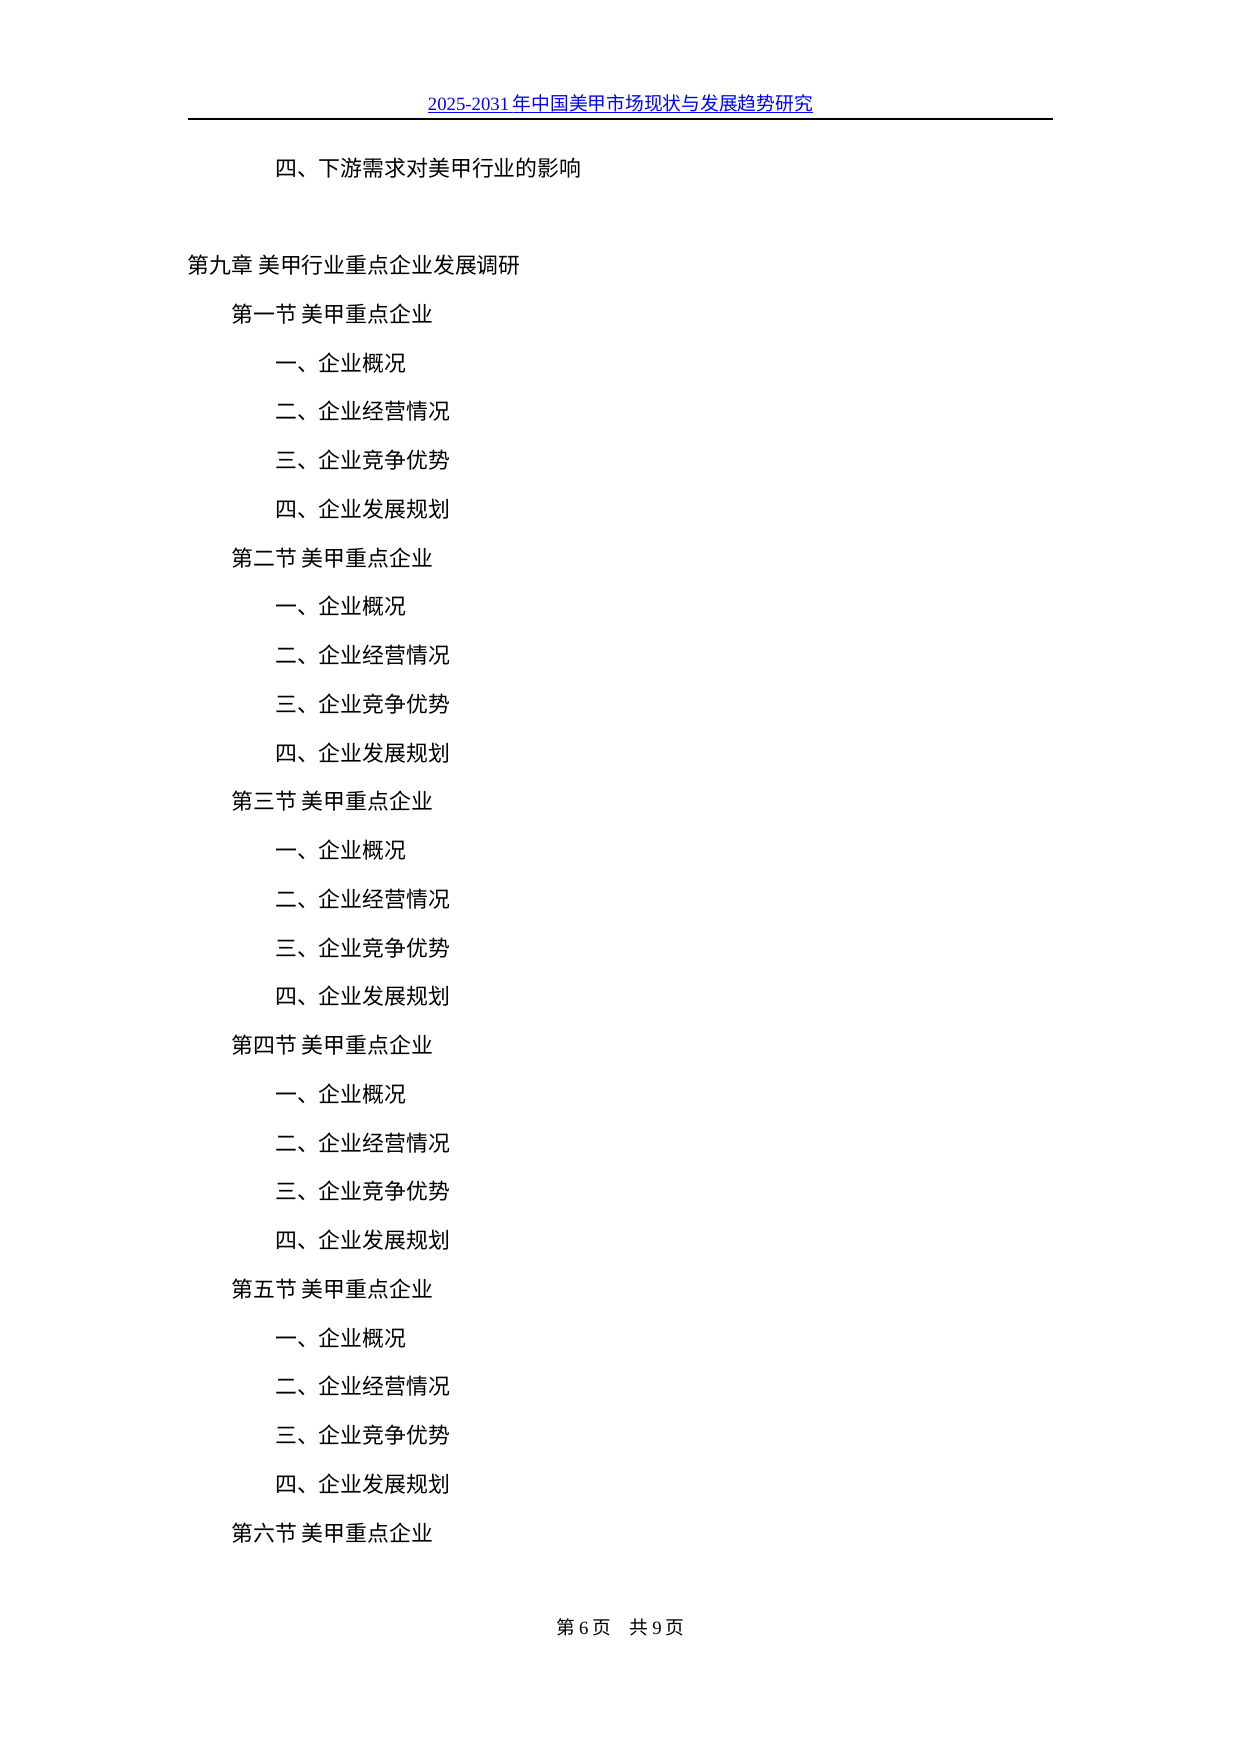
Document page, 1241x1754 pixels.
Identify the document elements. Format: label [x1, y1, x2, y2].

text [187, 150, 1053, 1548]
